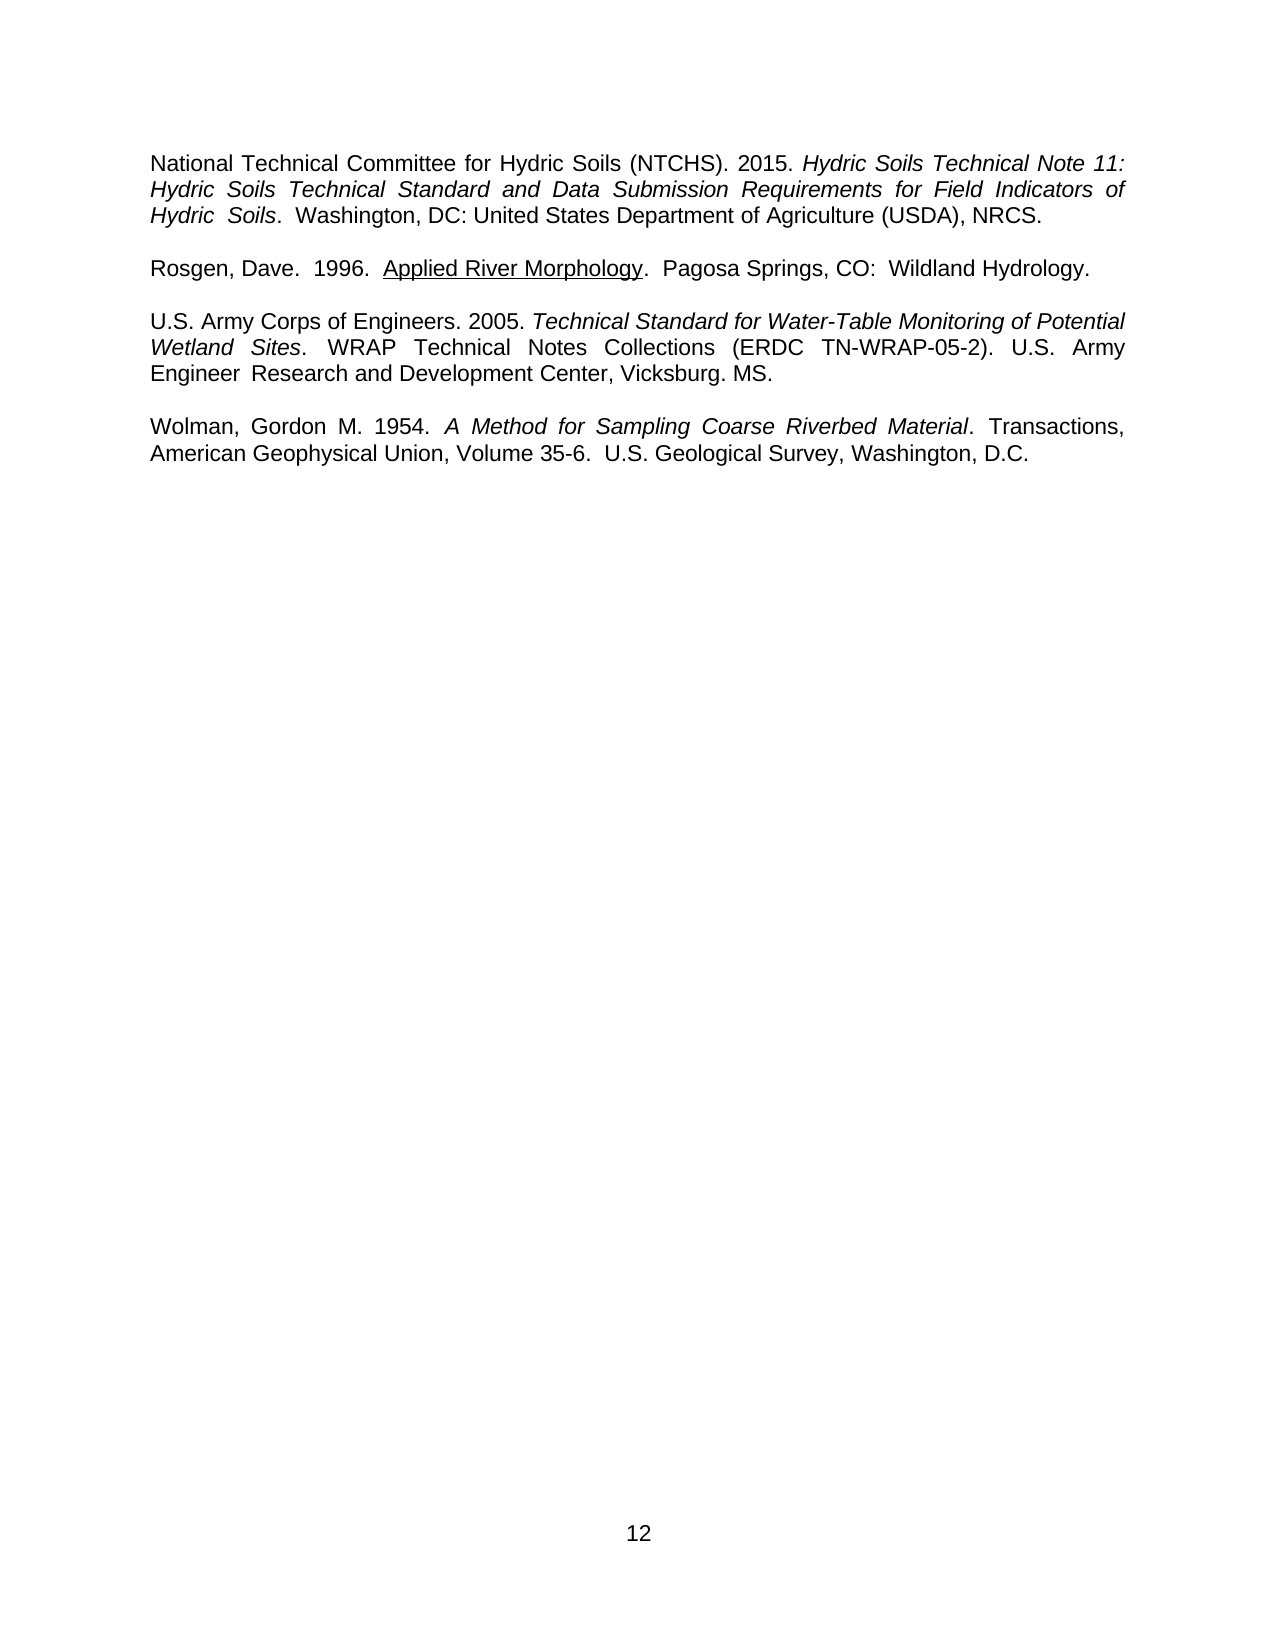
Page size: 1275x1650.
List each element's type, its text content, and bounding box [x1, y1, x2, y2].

text U.S. Army Corps of Engineers. 2005. Technical Standard for Water-Table Monitoring of Potential Wetland Sites. WRAP Technical Notes Collections (ERDC TN-WRAP-05-2). U.S. Army Engineer Research and Development Center, Vicksburg. MS. [150, 308, 1126, 387]
text National Technical Committee for Hydric Soils (NTCHS). 2015. Hydric Soils Technical Note 11: Hydric Soils Technical Standard and Data Submission Requirements for Field Indicators of Hydric Soils. Washington, DC: United States Department of Agriculture (USDA), NRCS. [150, 150, 1125, 229]
text Wolman, Gordon M. 1954. A Method for Sampling Coarse Riverbed Material. Transactions, American Geophysical Union, Volume 35-6. U.S. Geological Survey, Washington, D.C. [150, 413, 1125, 466]
text Rosgen, Dave. 1996. Applied River Morphology. Pagosa Springs, CO: Wildland Hydrology. [150, 255, 1137, 282]
